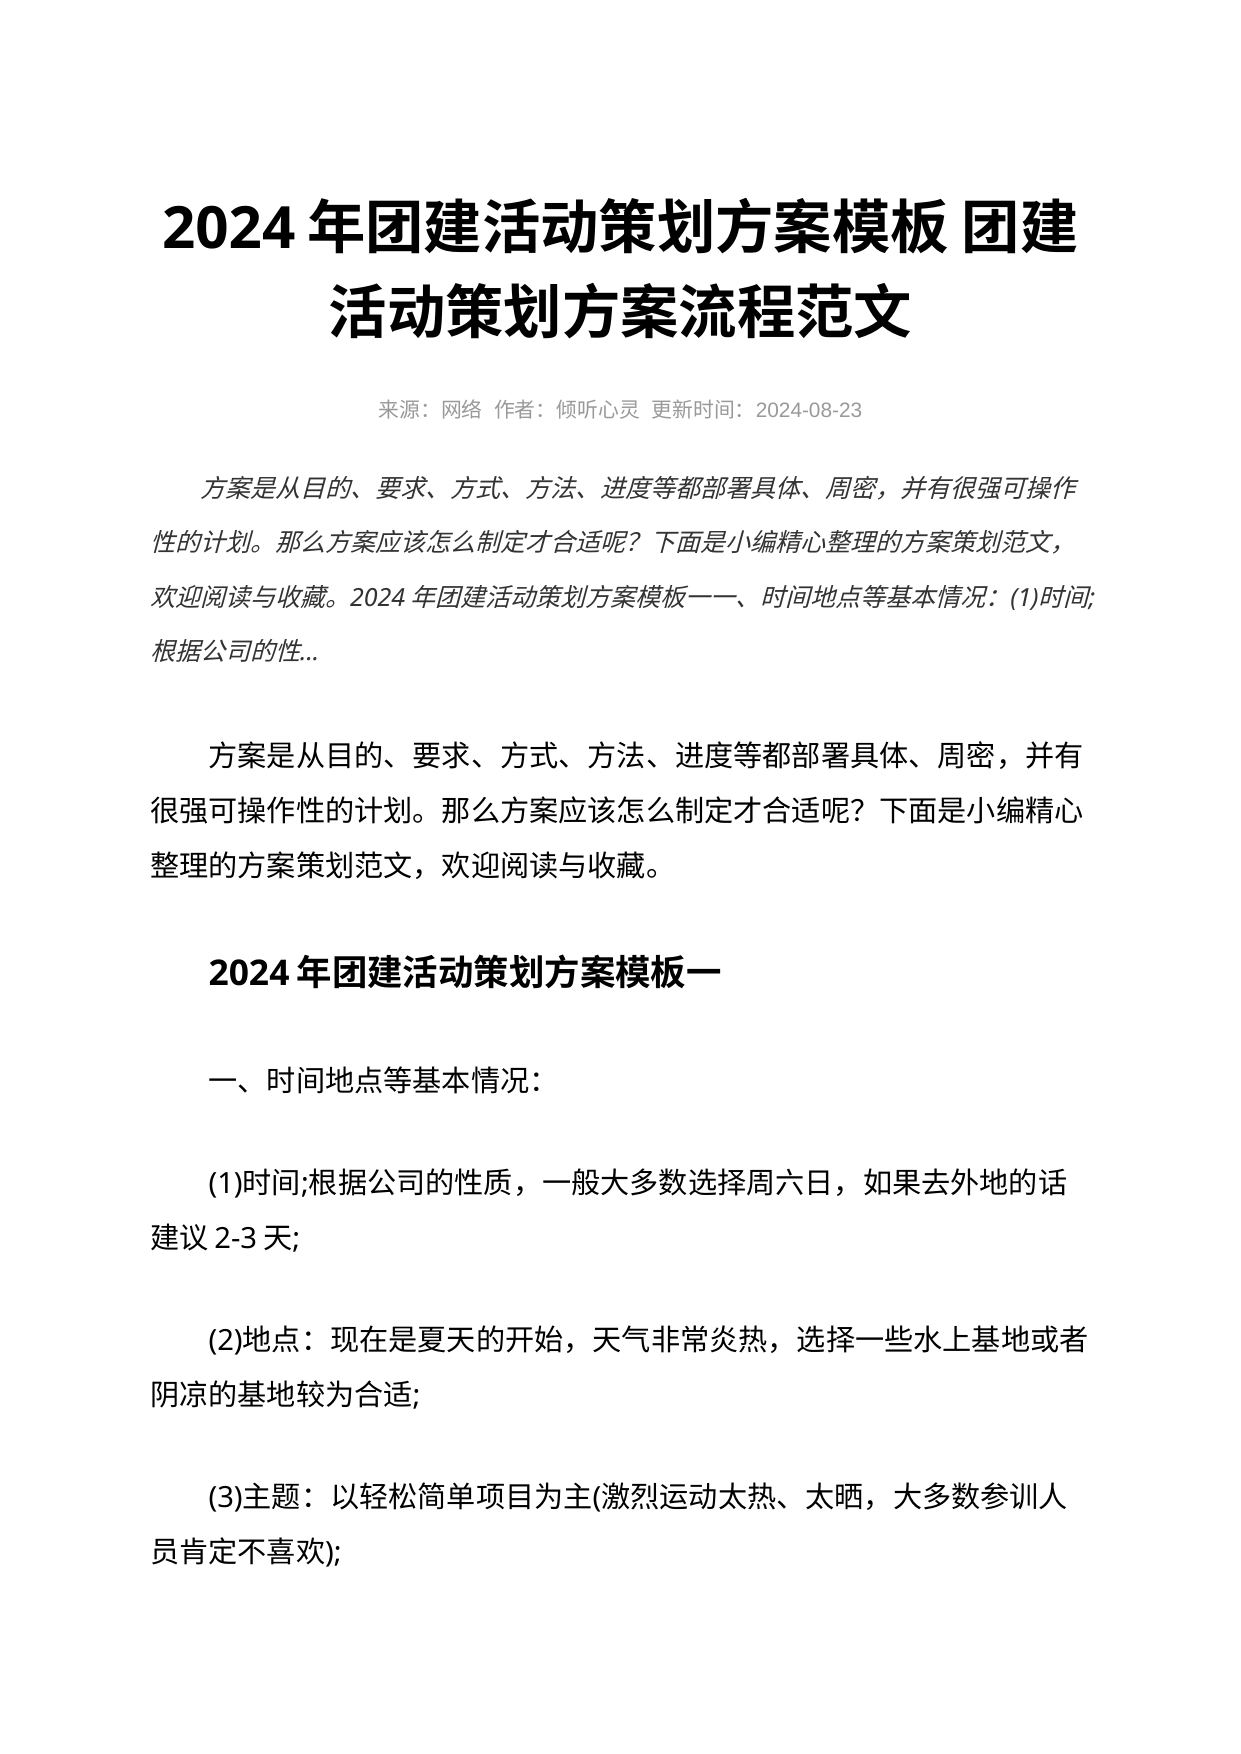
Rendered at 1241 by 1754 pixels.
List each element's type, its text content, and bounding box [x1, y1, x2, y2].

text 2024年团建活动策划方案模板一 [150, 944, 1090, 996]
text 一、时间地点等基本情况： [150, 1058, 1090, 1100]
text (1)时间;根据公司的性质，一般大多数选择周六日，如果去外地的话建议2-3天; [150, 1159, 1090, 1257]
text (2)地点：现在是夏天的开始，天气非常炎热，选择一些水上基地或者阴凉的基地较为合适; [150, 1316, 1090, 1414]
text 方案是从目的、要求、方式、方法、进度等都部署具体、周密，并有很强可操作性的计划。那么方案应该怎么制定才合适呢？下面是小编精心整理的方案策划范文，欢迎阅读与收藏。2024年团建活动策划方案模板一一、时间地点等基本情况：(1)时间;根据公司的性... [150, 468, 1090, 668]
text (3)主题：以轻松简单项目为主(激烈运动太热、太晒，大多数参训人员肯定不喜欢); [150, 1473, 1090, 1571]
subtitle 2024年团建活动策划方案模板 团建活动策划方案流程范文 [150, 181, 1090, 351]
text 方案是从目的、要求、方式、方法、进度等都部署具体、周密，并有很强可操作性的计划。那么方案应该怎么制定才合适呢？下面是小编精心整理的方案策划范文，欢迎阅读与收藏。 [150, 733, 1090, 885]
text 来源：网络 作者：倾听心灵 更新时间：2024-08-23 [150, 397, 1090, 421]
